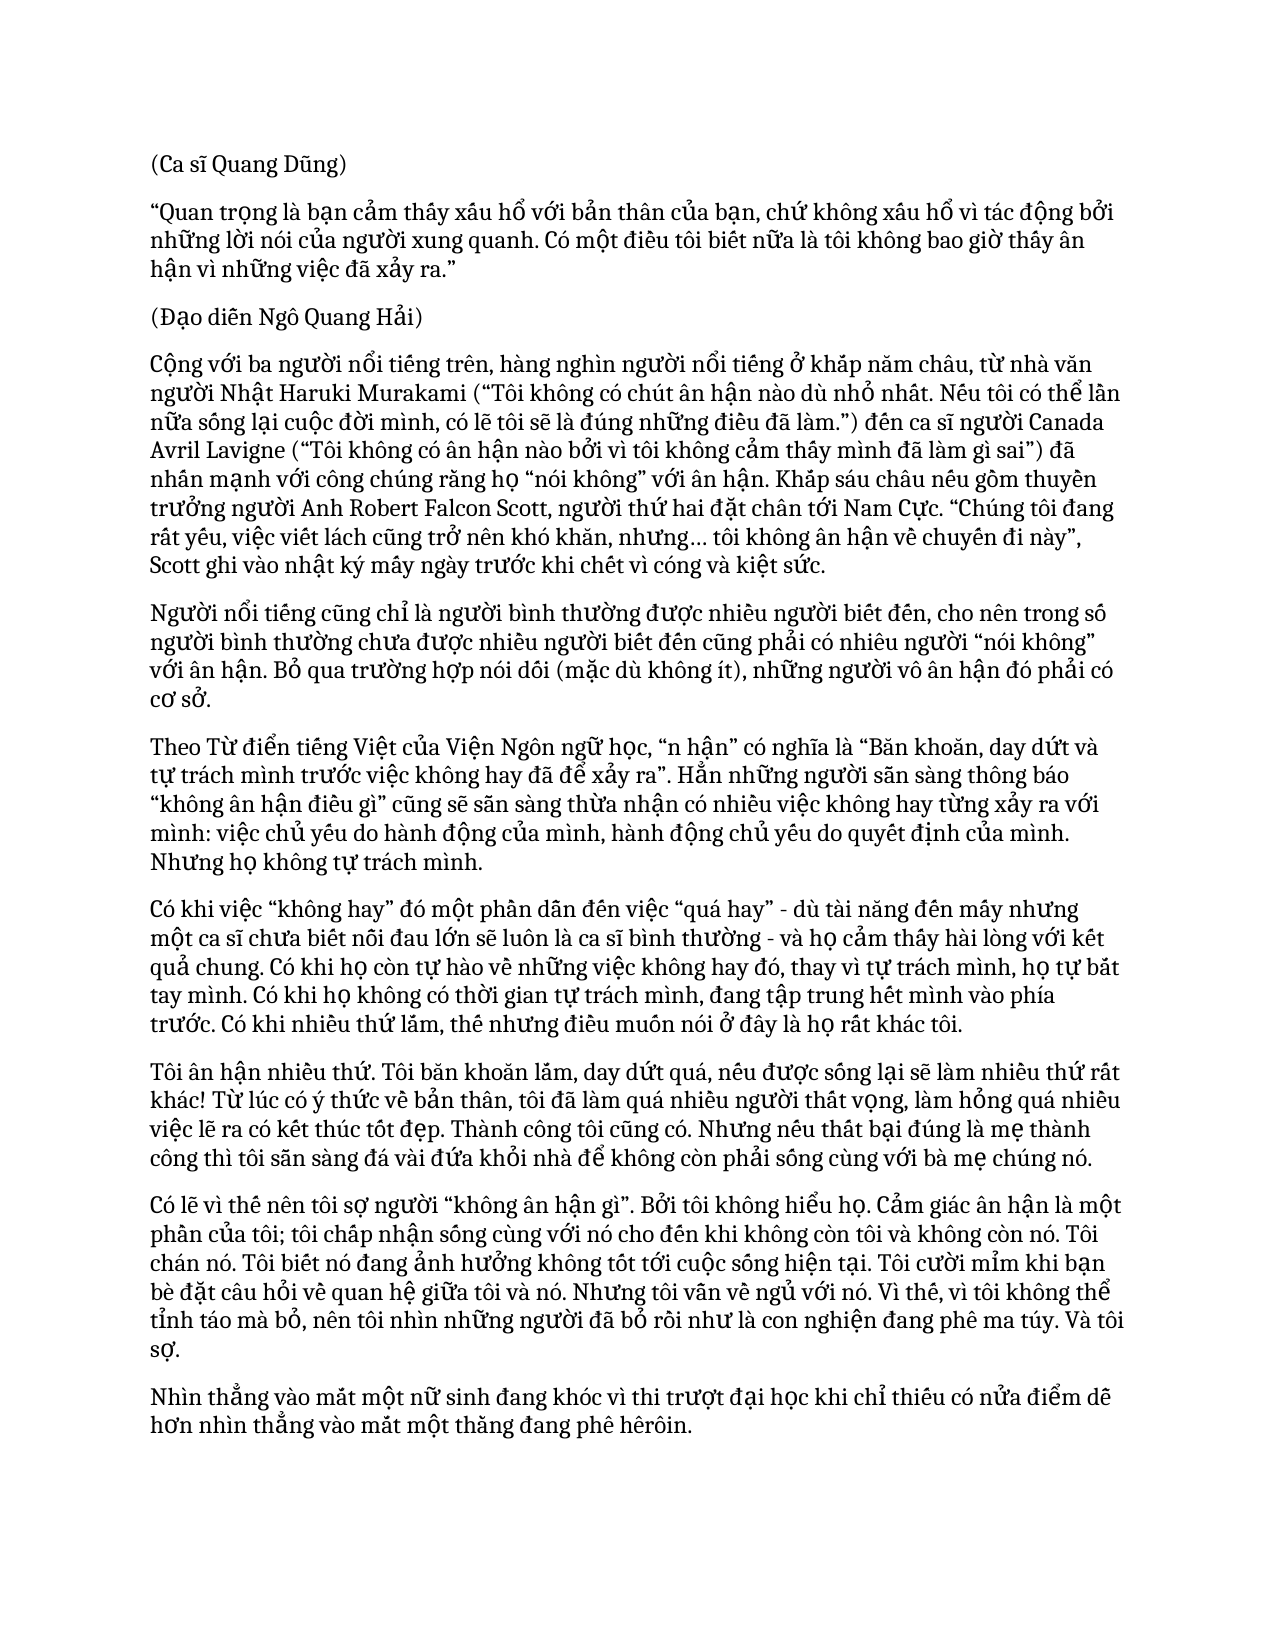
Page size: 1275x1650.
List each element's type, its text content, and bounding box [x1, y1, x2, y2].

text Tôi ân hận nhiều thứ. Tôi băn khoăn lắm, day dứt quá, nếu được sống lại sẽ làm nhiều thứ rất khác! Từ lúc có ý thức về bản thân, tôi đã làm quá nhiều người thất vọng, làm hỏng quá nhiều việc lẽ ra có kết thúc tốt đẹp. Thành công tôi cũng có. Nhưng nếu thất bại đúng là mẹ thành công thì tôi sẵn sàng đá vài đứa khỏi nhà để không còn phải sống cùng với bà mẹ chúng nó. [150, 1057, 1125, 1172]
text Có lẽ vì thế nên tôi sợ người “không ân hận gì”. Bởi tôi không hiểu họ. Cảm giác ân hận là một phần của tôi; tôi chấp nhận sống cùng với nó cho đến khi không còn tôi và không còn nó. Tôi chán nó. Tôi biết nó đang ảnh hưởng không tốt tới cuộc sống hiện tại. Tôi cười mỉm khi bạn bè đặt câu hỏi về quan hệ giữa tôi và nó. Nhưng tôi vẫn về ngủ với nó. Vì thế, vì tôi không thể tỉnh táo mà bỏ, nên tôi nhìn những người đã bỏ rồi như là con nghiện đang phê ma túy. Và tôi sợ. [150, 1191, 1125, 1364]
text “Quan trọng là bạn cảm thấy xấu hổ với bản thân của bạn, chứ không xấu hổ vì tác động bởi những lời nói của người xung quanh. Có một điều tôi biết nữa là tôi không bao giờ thấy ân hận vì những việc đã xảy ra.” [150, 197, 1125, 284]
text Có khi việc “không hay” đó một phần dẫn đến việc “quá hay” - dù tài năng đến mấy nhưng một ca sĩ chưa biết nỗi đau lớn sẽ luôn là ca sĩ bình thường - và họ cảm thấy hài lòng với kết quả chung. Có khi họ còn tự hào về những việc không hay đó, thay vì tự trách mình, họ tự bắt tay mình. Có khi họ không có thời gian tự trách mình, đang tập trung hết mình vào phía trước. Có khi nhiều thứ lắm, thế nhưng điều muốn nói ở đây là họ rất khác tôi. [150, 895, 1125, 1039]
text Nhìn thẳng vào mắt một nữ sinh đang khóc vì thi trượt đại học khi chỉ thiếu có nửa điểm dễ hơn nhìn thẳng vào mắt một thằng đang phê hêrôin. [150, 1382, 1125, 1440]
text (Ca sĩ Quang Dũng) [150, 150, 1125, 179]
text Người nổi tiếng cũng chỉ là người bình thường được nhiều người biết đến, cho nên trong số người bình thường chưa được nhiều người biết đến cũng phải có nhiêu người “nói không” với ân hận. Bỏ qua trường hợp nói dối (mặc dù không ít), những người vô ân hận đó phải có cơ sở. [150, 599, 1125, 714]
text Cộng với ba người nổi tiếng trên, hàng nghìn người nổi tiếng ở khắp năm châu, từ nhà văn người Nhật Haruki Murakami (“Tôi không có chút ân hận nào dù nhỏ nhất. Nếu tôi có thể lần nữa sống lại cuộc đời mình, có lẽ tôi sẽ là đúng những điều đã làm.”) đến ca sĩ người Canada Avril Lavigne (“Tôi không có ân hận nào bởi vì tôi không cảm thấy mình đã làm gì sai”) đã nhấn mạnh với công chúng rằng họ “nói không” với ân hận. Khắp sáu châu nếu gồm thuyền trưởng người Anh Robert Falcon Scott, người thứ hai đặt chân tới Nam Cực. “Chúng tôi đang rất yếu, việc viết lách cũng trở nên khó khăn, nhưng… tôi không ân hận về chuyến đi này”, Scott ghi vào nhật ký mấy ngày trước khi chết vì cóng và kiệt sức. [150, 350, 1125, 580]
text (Đạo diễn Ngô Quang Hải) [150, 302, 1125, 331]
text Theo Từ điển tiếng Việt của Viện Ngôn ngữ học, “n hận” có nghĩa là “Băn khoăn, day dứt và tự trách mình trước việc không hay đã để xảy ra”. Hẳn những người sẵn sàng thông báo “không ân hận điều gì” cũng sẽ sẵn sàng thừa nhận có nhiều việc không hay từng xảy ra với mình: việc chủ yếu do hành động của mình, hành động chủ yếu do quyết định của mình. Nhưng họ không tự trách mình. [150, 732, 1125, 876]
